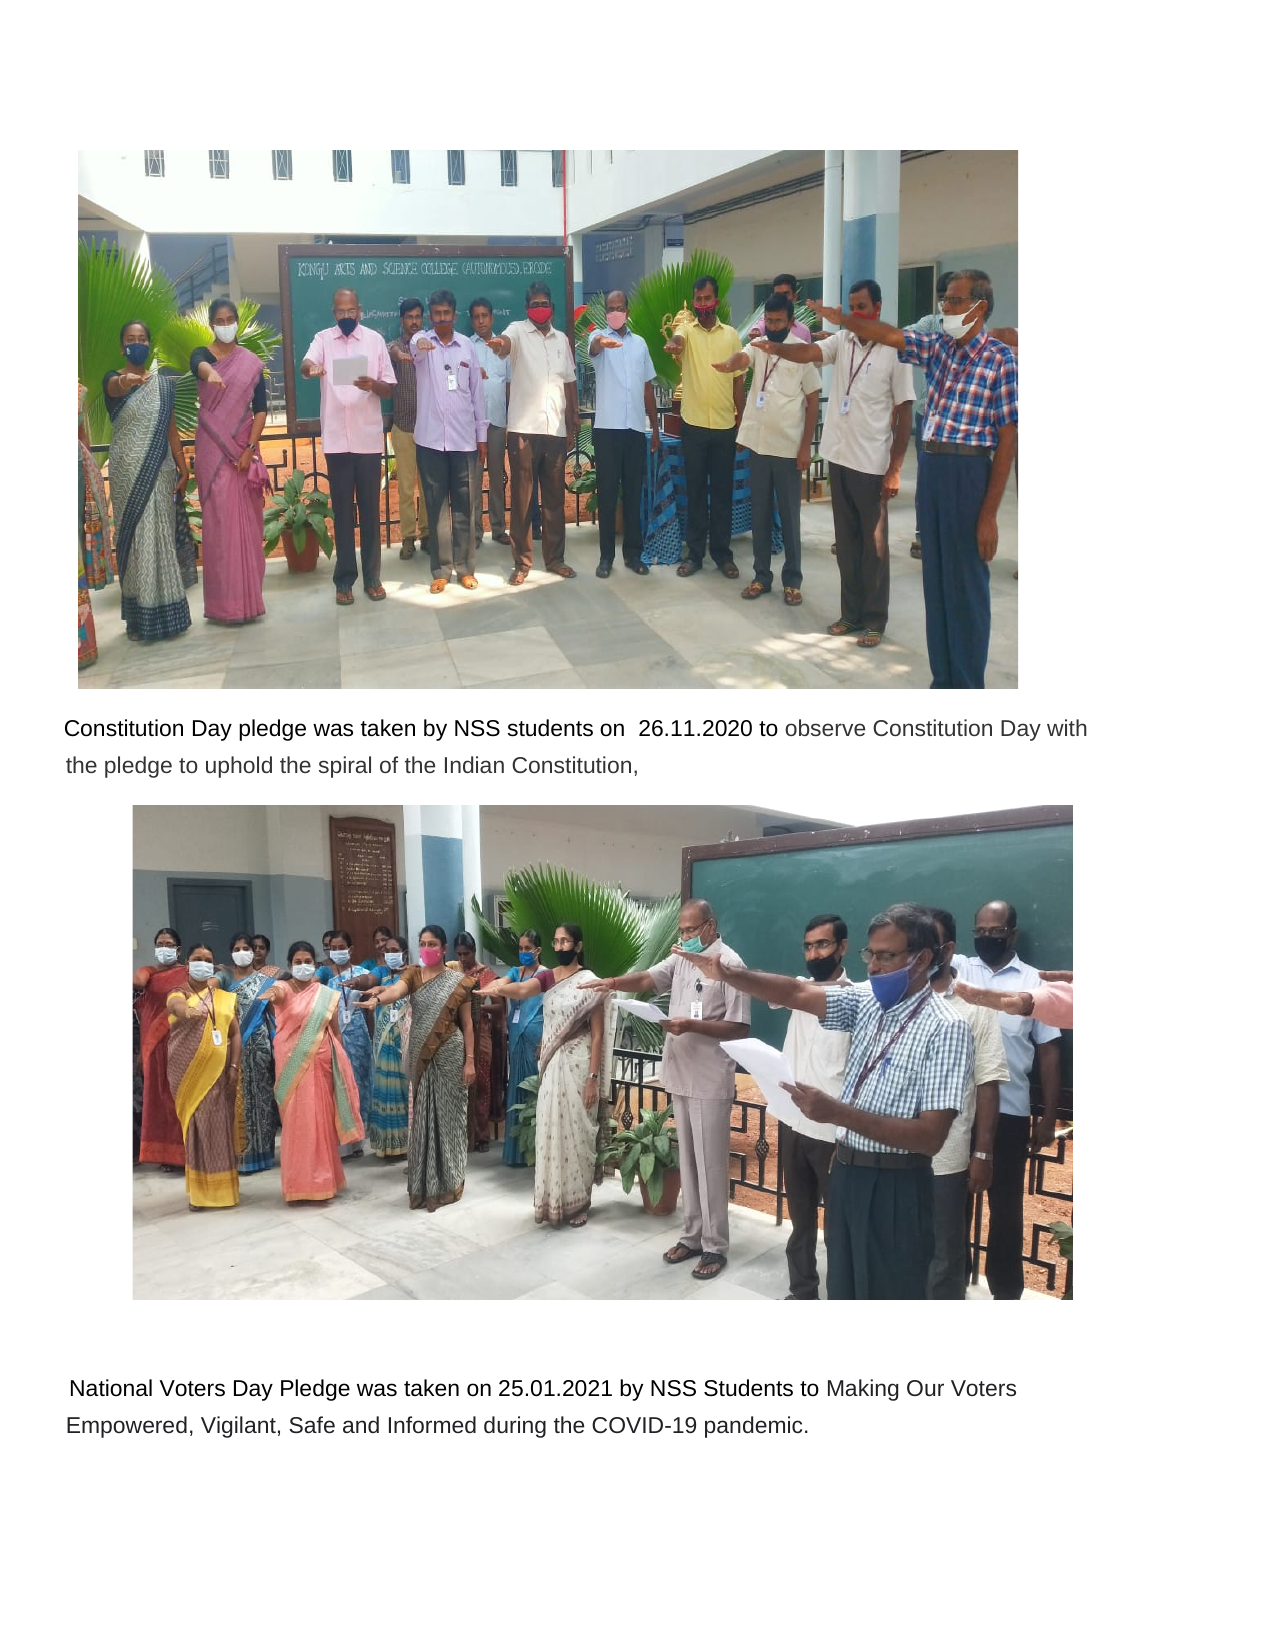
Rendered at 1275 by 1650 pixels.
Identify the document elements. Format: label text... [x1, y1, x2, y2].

text Constitution Day pledge was taken by NSS students on 26.11.2020 to observe Constitution Day with the pledge to uphold the spiral of the Indian Constitution, [56, 715, 1125, 780]
text National Voters Day Pledge was taken on 25.01.2021 by NSS Students to Making Our Voters Empowered, Vigilant, Safe and Informed during the COVID-19 pandemic. [56, 1375, 1125, 1440]
picture [132, 805, 1073, 1300]
picture [78, 150, 1019, 689]
